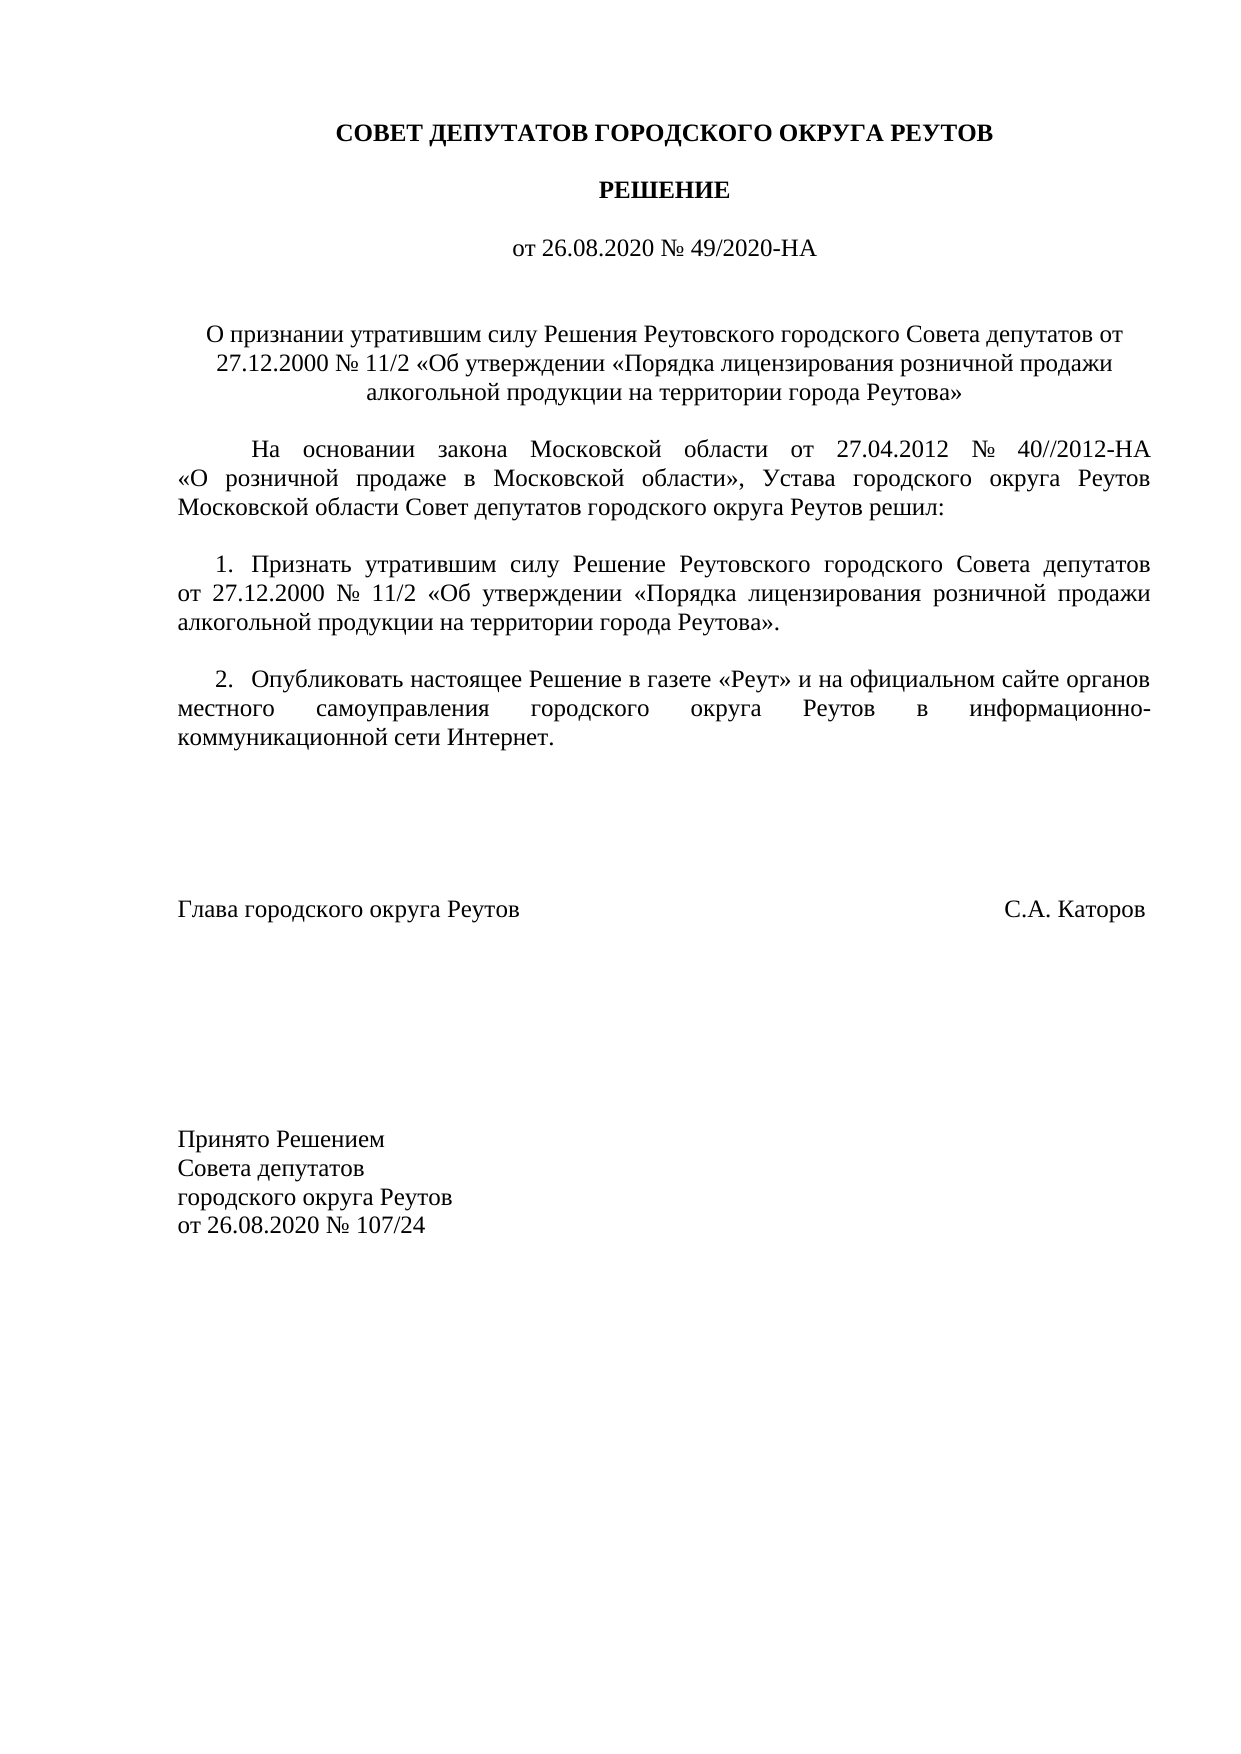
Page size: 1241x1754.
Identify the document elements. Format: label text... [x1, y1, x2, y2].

text О признании утратившим силу Решения Реутовского городского Совета депутатов от 27.12.2000 № 11/2 «Об утверждении «Порядка лицензирования розничной продажи алкогольной продукции на территории города Реутова» [177, 319, 1152, 406]
text Принято Решением [177, 1124, 1152, 1153]
title от 26.08.2020 № 49/2020-НА [177, 233, 1152, 262]
text городского округа Реутов [177, 1182, 1152, 1211]
text На основании закона Московской области от 27.04.2012 № 40//2012-НА «О розничной продаже в Московской области», Устава городского округа Реутов Московской области Совет депутатов городского округа Реутов решил: [177, 434, 1152, 521]
text Глава городского округа Реутов С.А. Каторов [177, 894, 1152, 923]
text Совета депутатов [177, 1153, 1152, 1182]
text от 26.08.2020 № 107/24 [177, 1211, 1152, 1239]
list Признать утратившим силу Решение Реутовского городского Совета депутатов от 27.12.2000 № 11/2 «Об утверждении «Порядка лицензирования розничной продажи алкогольной продукции на территории города Реутова». [177, 549, 1152, 636]
list Опубликовать настоящее Решение в газете «Реут» и на официальном сайте органов местного самоуправления городского округа Реутов в информационно-коммуникационной сети Интернет. [177, 664, 1152, 751]
title СОВЕТ ДЕПУТАТОВ ГОРОДСКОГО ОКРУГА РЕУТОВ [177, 118, 1152, 147]
title РЕШЕНИЕ [177, 176, 1152, 204]
